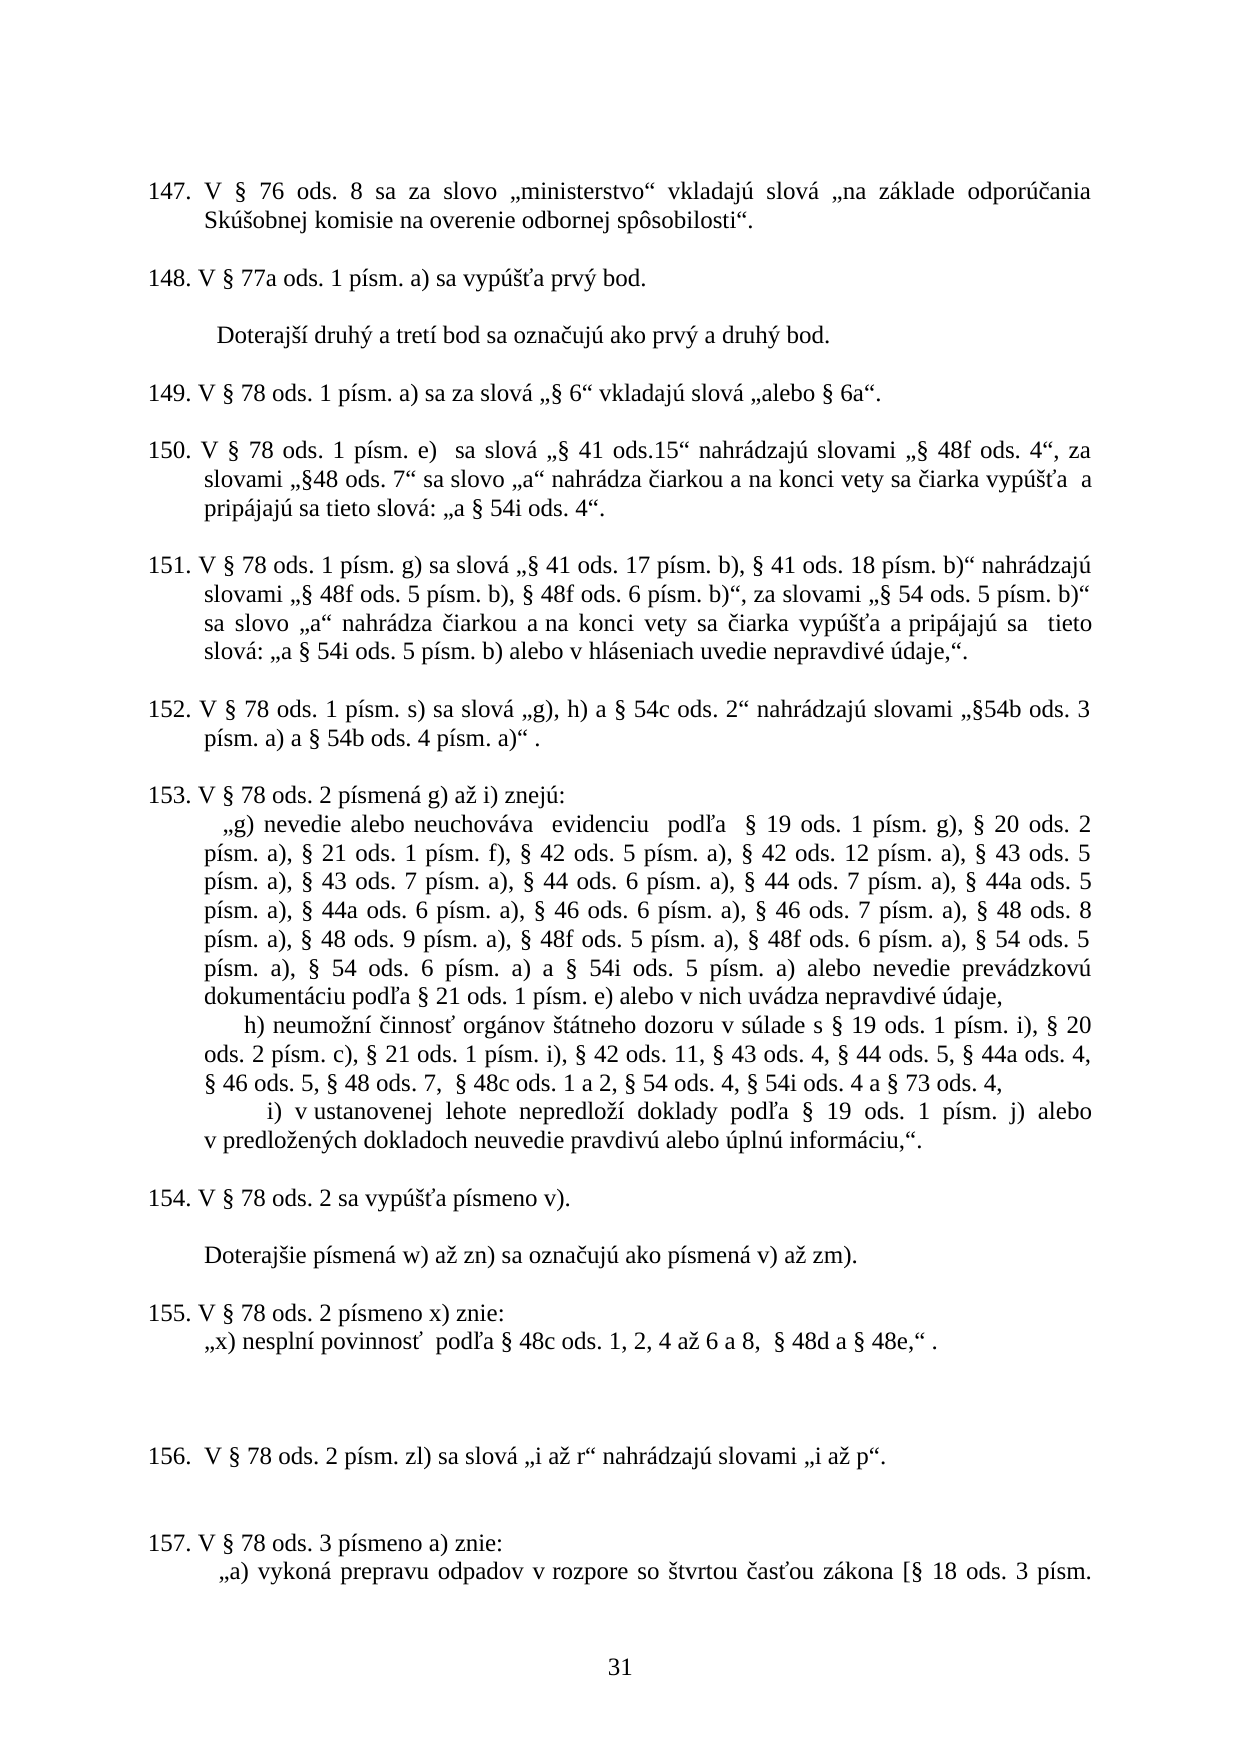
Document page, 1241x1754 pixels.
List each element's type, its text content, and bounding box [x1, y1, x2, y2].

text 152. V § 78 ods. 1 písm. s) sa slová „g), h) a § 54c ods. 2“ nahrádzajú slovami „§54b ods. 3 písm. a) a § 54b ods. 4 písm. a)“ . [148, 694, 1093, 751]
text h) neumožní činnosť orgánov štátneho dozoru v súlade s § 19 ods. 1 písm. i), § 20 ods. 2 písm. c), § 21 ods. 1 písm. i), § 42 ods. 11, § 43 ods. 4, § 44 ods. 5, § 44a ods. 4, § 46 ods. 5, § 48 ods. 7, § 48c ods. 1 a 2, § 54 ods. 4, § 54i ods. 4 a § 73 ods. 4, [148, 1010, 1093, 1096]
text 155. V § 78 ods. 2 písmeno x) znie: [148, 1298, 1093, 1326]
text 154. V § 78 ods. 2 sa vypúšťa písmeno v). [148, 1183, 1093, 1211]
text i) v ustanovenej lehote nepredloží doklady podľa § 19 ods. 1 písm. j) alebo v predložených dokladoch neuvedie pravdivú alebo úplnú informáciu,“. [148, 1096, 1093, 1154]
text 157. V § 78 ods. 3 písmeno a) znie: [148, 1528, 1093, 1556]
text 150. V § 78 ods. 1 písm. e) sa slová „§ 41 ods.15“ nahrádzajú slovami „§ 48f ods. 4“, za slovami „§48 ods. 7“ sa slovo „a“ nahrádza čiarkou a na konci vety sa čiarka vypúšťa a pripájajú sa tieto slová: „a § 54i ods. 4“. [148, 435, 1093, 521]
text 153. V § 78 ods. 2 písmená g) až i) znejú: [148, 780, 1093, 809]
text „x) nesplní povinnosť podľa § 48c ods. 1, 2, 4 až 8, § 48d a § 48e,“ . [148, 1326, 1093, 1355]
text „g) nevedie alebo neuchováva evidenciu podľa § 19 ods. 1 písm. g), § 20 ods. 2 písm. a), § 21 ods. 1 písm. f), § 42 ods. 5 písm. a), § 42 ods. 12 písm. a), § 43 ods. 5 písm. a), § 43 ods. 7 písm. a), § 44 ods. 6 písm. a), § 44 ods. 7 písm. a), § 44a ods. 5 písm. a), § 44a ods. 6 písm. a), § 46 ods. 6 písm. a), § 46 ods. 7 písm. a), § 48 ods. 8 písm. a), § 48 ods. 9 písm. a), § 48f ods. 5 písm. a), § 48f ods. 6 písm. a), § 54 ods. 5 písm. a), § 54 ods. 6 písm. a) a § 54i ods. 5 písm. a) alebo nevedie prevádzkovú dokumentáciu podľa § 21 ods. 1 písm. e) alebo v nich uvádza nepravdivé údaje, [148, 809, 1093, 1010]
text 147. V § 76 ods. 8 sa za slovo „ministerstvo“ vkladajú slová „na základe odporúčania Skúšobnej komisie na overenie odbornej spôsobilosti“. [148, 176, 1093, 234]
text Doterajšie písmená w) až zn) sa označujú ako písmená v) až zm). [185, 1240, 1093, 1269]
text 148. V § 77a ods. 1 písm. a) sa vypúšťa prvý bod. [148, 263, 1093, 291]
text 151. V § 78 ods. 1 písm. g) sa slová „§ 41 ods. 17 písm. b), § 41 ods. 18 písm. b)“ nahrádzajú slovami „§ 48f ods. 5 písm. b), § 48f ods. 6 písm. b)“, za slovami „§ 54 ods. 5 písm. b)“ sa slovo „a“ nahrádza čiarkou a na konci vety sa čiarka vypúšťa a pripájajú sa tieto slová: „a § 54i ods. 5 písm. b) alebo v hláseniach uvedie nepravdivé údaje,“. [148, 550, 1093, 665]
text Doterajší druhý a tretí bod sa označujú ako prvý a druhý bod. [148, 320, 1093, 349]
text 149. V § 78 ods. 1 písm. a) sa za slová „§ 6“ vkladajú slová „alebo § 6a“. [148, 378, 1093, 406]
text 156. V § 78 ods. 2 písm. zl) sa slová „i až r“ nahrádzajú slovami „i až p“. [148, 1441, 1093, 1470]
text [148, 1556, 1093, 1585]
